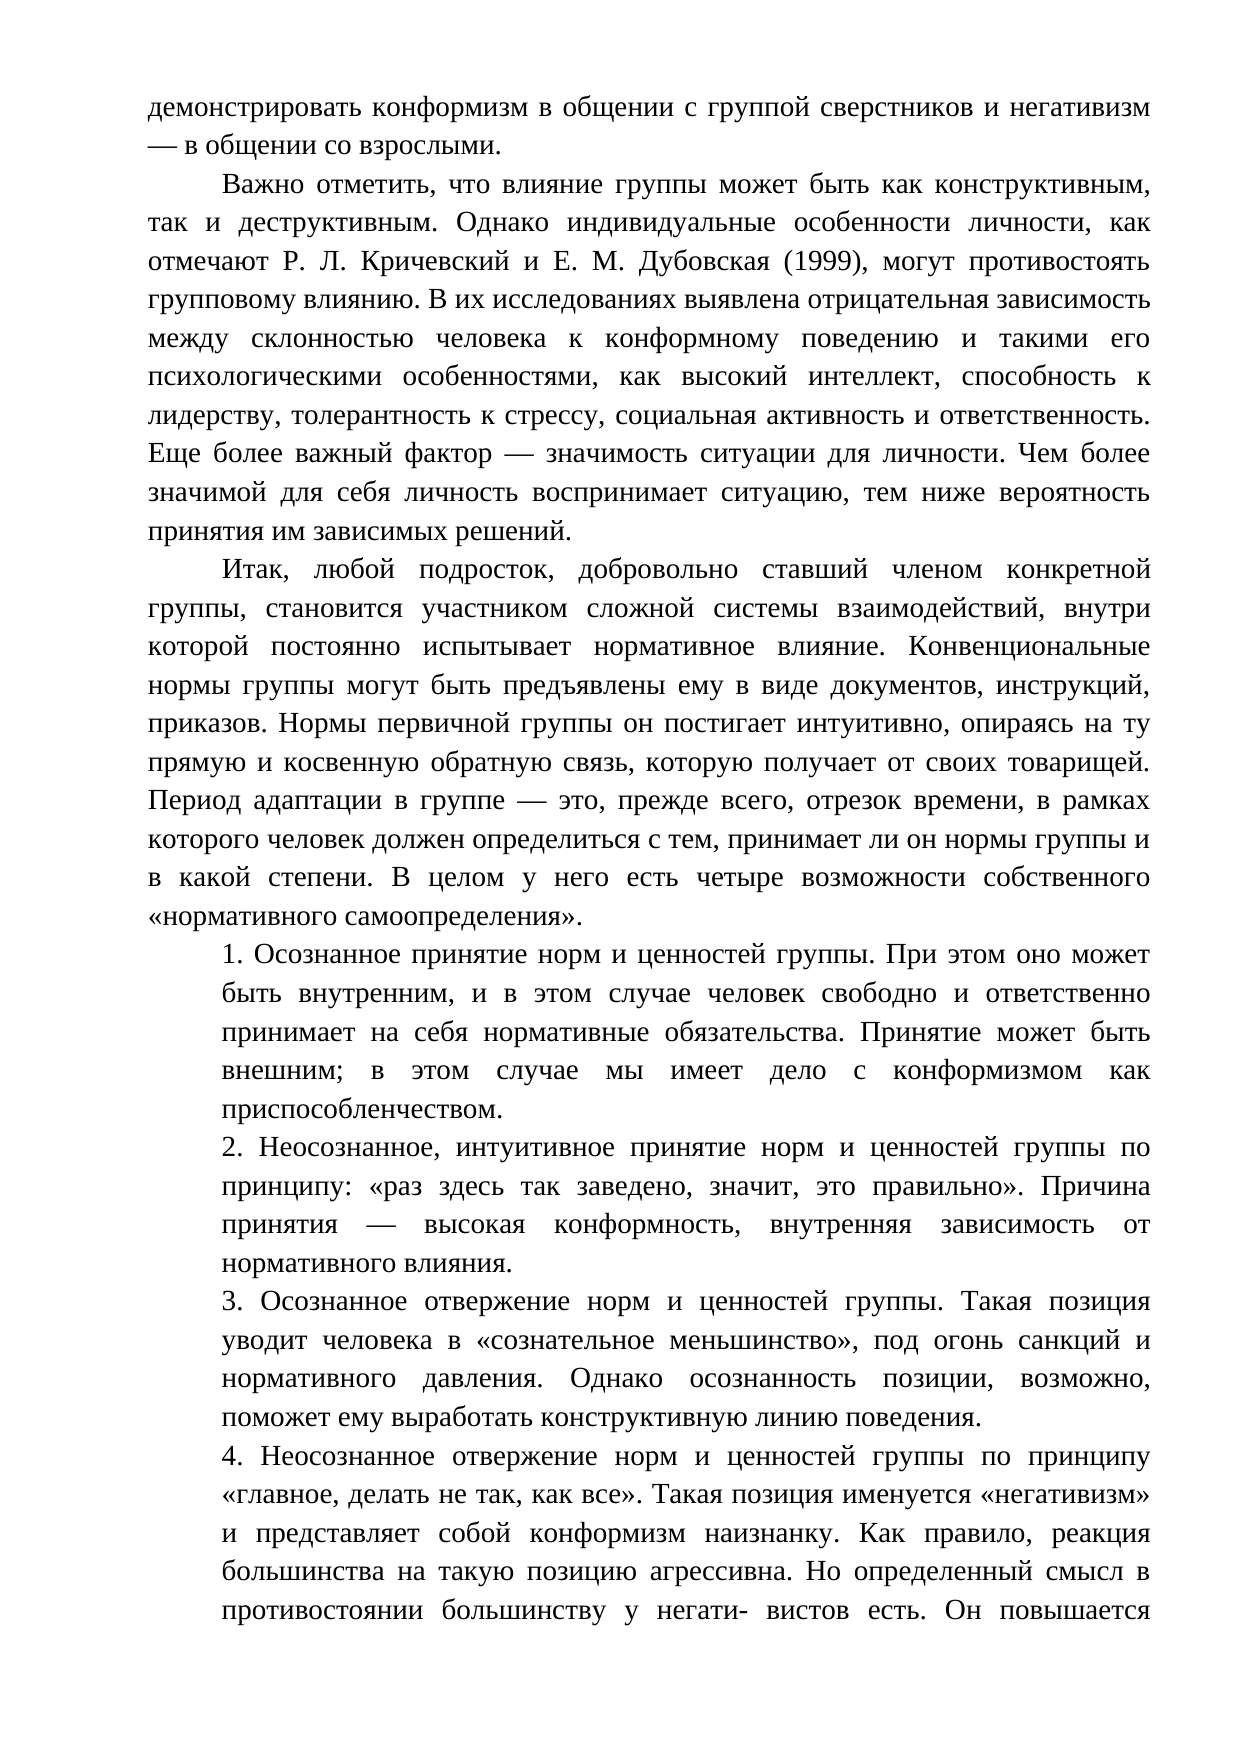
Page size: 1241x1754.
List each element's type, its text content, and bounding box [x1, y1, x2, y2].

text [221, 1438, 1152, 1625]
text 2. Неосознанное, интуитивное принятие норм и ценностей группы по принципу: «раз здесь так заведено, значит, это правильно». Причина принятия — высокая конформность, внутренняя зависимость от нормативного влияния. [221, 1129, 1152, 1278]
text Итак, любой подросток, добровольно ставший членом конкретной группы, становится участником сложной системы взаимодействий, внутри которой постоянно испытывает нормативное влияние. Конвенциональные нормы группы могут быть предъявлены ему в виде документов, инструкций, приказов. Нормы первичной группы он постигает интуитивно, опираясь на ту прямую и косвенную обратную связь, которую получает от своих товарищей. Период адаптации в группе — это, прежде всего, отрезок времени, в рамках которого человек должен определиться с тем, принимает ли он нормы группы и в какой степени. В целом у него есть четыре возможности собственного «нормативного самоопределения». [148, 551, 1152, 932]
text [148, 89, 1152, 161]
text 1. Осознанное принятие норм и ценностей группы. При этом оно может быть внутренним, и в этом случае человек свободно и ответственно принимает на себя нормативные обязательства. Принятие может быть внешним; в этом случае мы имеет дело с конформизмом как приспособленчеством. [221, 937, 1152, 1124]
text Важно отметить, что влияние группы может быть как конструктивным, так и деструктивным. Однако индивидуальные особенности личности, как отмечают Р. Л. Кричевский и Е. М. Дубовская (1999), могут противостоять групповому влиянию. В их исследованиях выявлена отрицательная зависимость между склонностью человека к конформному поведению и такими его психологическими особенностями, как высокий интеллект, способность к лидерству, толерантность к стрессу, социальная активность и ответственность. Еще более важный фактор — значимость ситуации для личности. Чем более значимой для себя личность воспринимает ситуацию, тем ниже вероятность принятия им зависимых решений. [148, 166, 1152, 546]
text 3. Осознанное отвержение норм и ценностей группы. Такая позиция уводит человека в «сознательное меньшинство», под огонь санкций и нормативного давления. Однако осознанность позиции, возможно, поможет ему выработать конструктивную линию поведения. [221, 1283, 1152, 1433]
